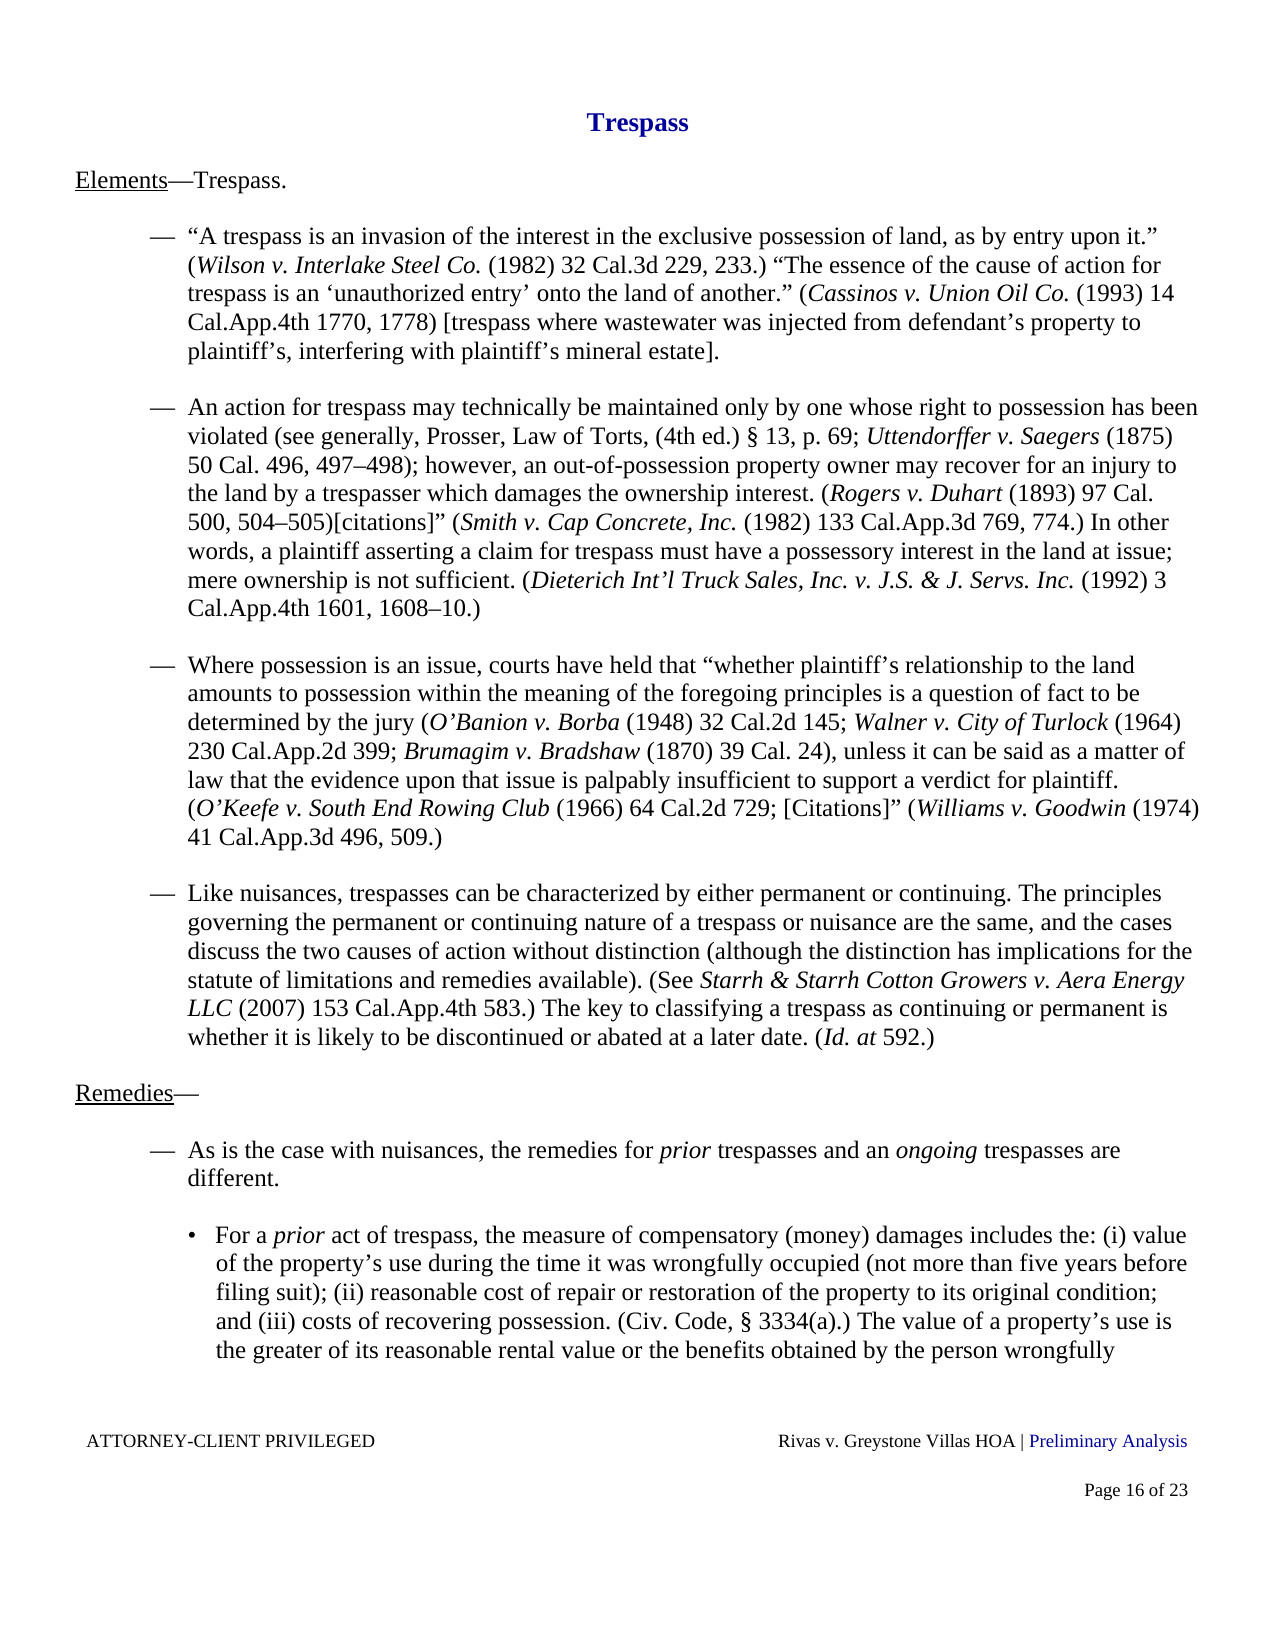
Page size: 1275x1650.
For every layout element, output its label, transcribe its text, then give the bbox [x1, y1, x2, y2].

text — As is the case with nuisances, the remedies for prior trespasses and an ongoing trespasses are different. [150, 1135, 1200, 1192]
text — Where possession is an issue, courts have held that “whether plaintiff’s relationship to the land amounts to possession within the meaning of the foregoing principles is a question of fact to be determined by the jury (O’Banion v. Borba (1948) 32 Cal.2d 145; Walner v. City of Turlock (1964) 230 Cal.App.2d 399; Brumagim v. Bradshaw (1870) 39 Cal. 24), unless it can be said as a matter of law that the evidence upon that issue is palpably insufficient to support a verdict for plaintiff. (O’Keefe v. South End Rowing Club (1966) 64 Cal.2d 729; [Citations]” (Williams v. Goodwin (1974) 41 Cal.App.3d 496, 509.) [150, 650, 1200, 851]
text — An action for trespass may technically be maintained only by one whose right to possession has been violated (see generally, Prosser, Law of Torts, (4th ed.) § 13, p. 69; Uttendorffer v. Saegers (1875) 50 Cal. 496, 497–498); however, an out-of-possession property owner may recover for an injury to the land by a trespasser which damages the ownership interest. (Rogers v. Duhart (1893) 97 Cal. 500, 504–505)[citations]” (Smith v. Cap Concrete, Inc. (1982) 133 Cal.App.3d 769, 774.) In other words, a plaintiff asserting a claim for trespass must have a possessory interest in the land at issue; mere ownership is not sufficient. (Dieterich Int’l Truck Sales, Inc. v. J.S. & J. Servs. Inc. (1992) 3 Cal.App.4th 1601, 1608–10.) [150, 392, 1200, 622]
text — Like nuisances, trespasses can be characterized by either permanent or continuing. The principles governing the permanent or continuing nature of a trespass or nuisance are the same, and the cases discuss the two causes of action without distinction (although the distinction has implications for the statute of limitations and remedies available). (See Starrh & Starrh Cotton Growers v. Aera Energy LLC (2007) 153 Cal.App.4th 583.) The key to classifying a trespass as continuing or permanent is whether it is likely to be discontinued or abated at a later date. (Id. at 592.) [150, 878, 1200, 1051]
text Elements—Trespass. [75, 165, 1200, 193]
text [187, 1220, 1200, 1363]
text Remedies— [75, 1078, 1200, 1107]
text — “A trespass is an invasion of the interest in the exclusive possession of land, as by entry upon it.” (Wilson v. Interlake Steel Co. (1982) 32 Cal.3d 229, 233.) “The essence of the cause of action for trespass is an ‘unauthorized entry’ onto the land of another.” (Cassinos v. Union Oil Co. (1993) 14 Cal.App.4th 1770, 1778) [trespass where wastewater was injected from defendant’s property to plaintiff’s, interfering with plaintiff’s mineral estate]. [150, 221, 1200, 365]
subtitle Trespass [75, 75, 1200, 137]
